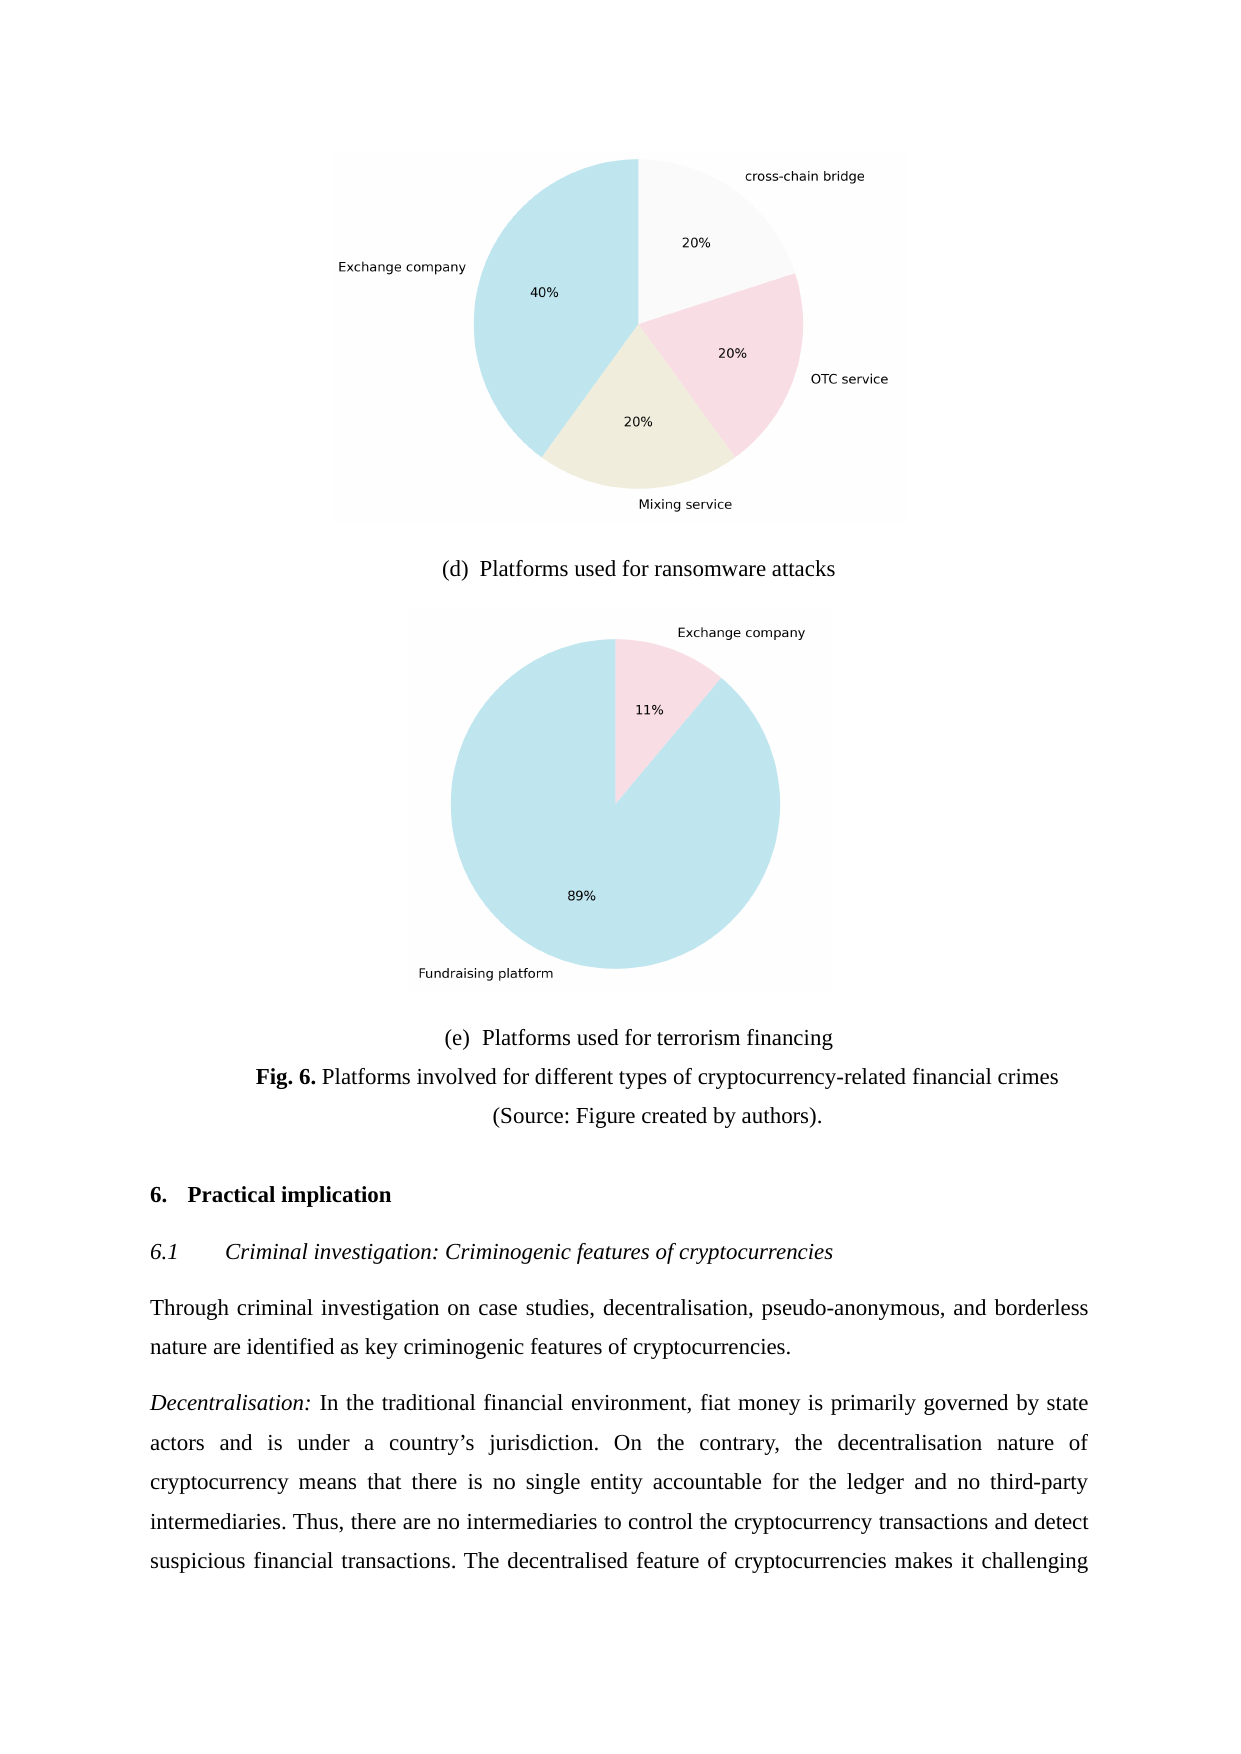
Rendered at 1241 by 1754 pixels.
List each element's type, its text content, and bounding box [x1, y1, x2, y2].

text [150, 1389, 1090, 1574]
text Through criminal investigation on case studies, decentralisation, pseudo-anonymous, and borderless nature are identified as key criminogenic features of cryptocurrencies. [150, 1294, 1090, 1360]
list Practical implication [150, 1182, 1090, 1208]
picture [332, 150, 908, 524]
list Platforms used for terrorism financing [187, 1024, 1090, 1050]
text 6.1 Criminal investigation: Criminogenic features of cryptocurrencies [150, 1238, 1090, 1264]
picture [408, 610, 833, 993]
list Platforms used for ransomware attacks [187, 554, 1090, 581]
list Fig. 6. Platforms involved for different types of cryptocurrency-related financial crimes (Source: Figure created by authors). [225, 1063, 1090, 1129]
